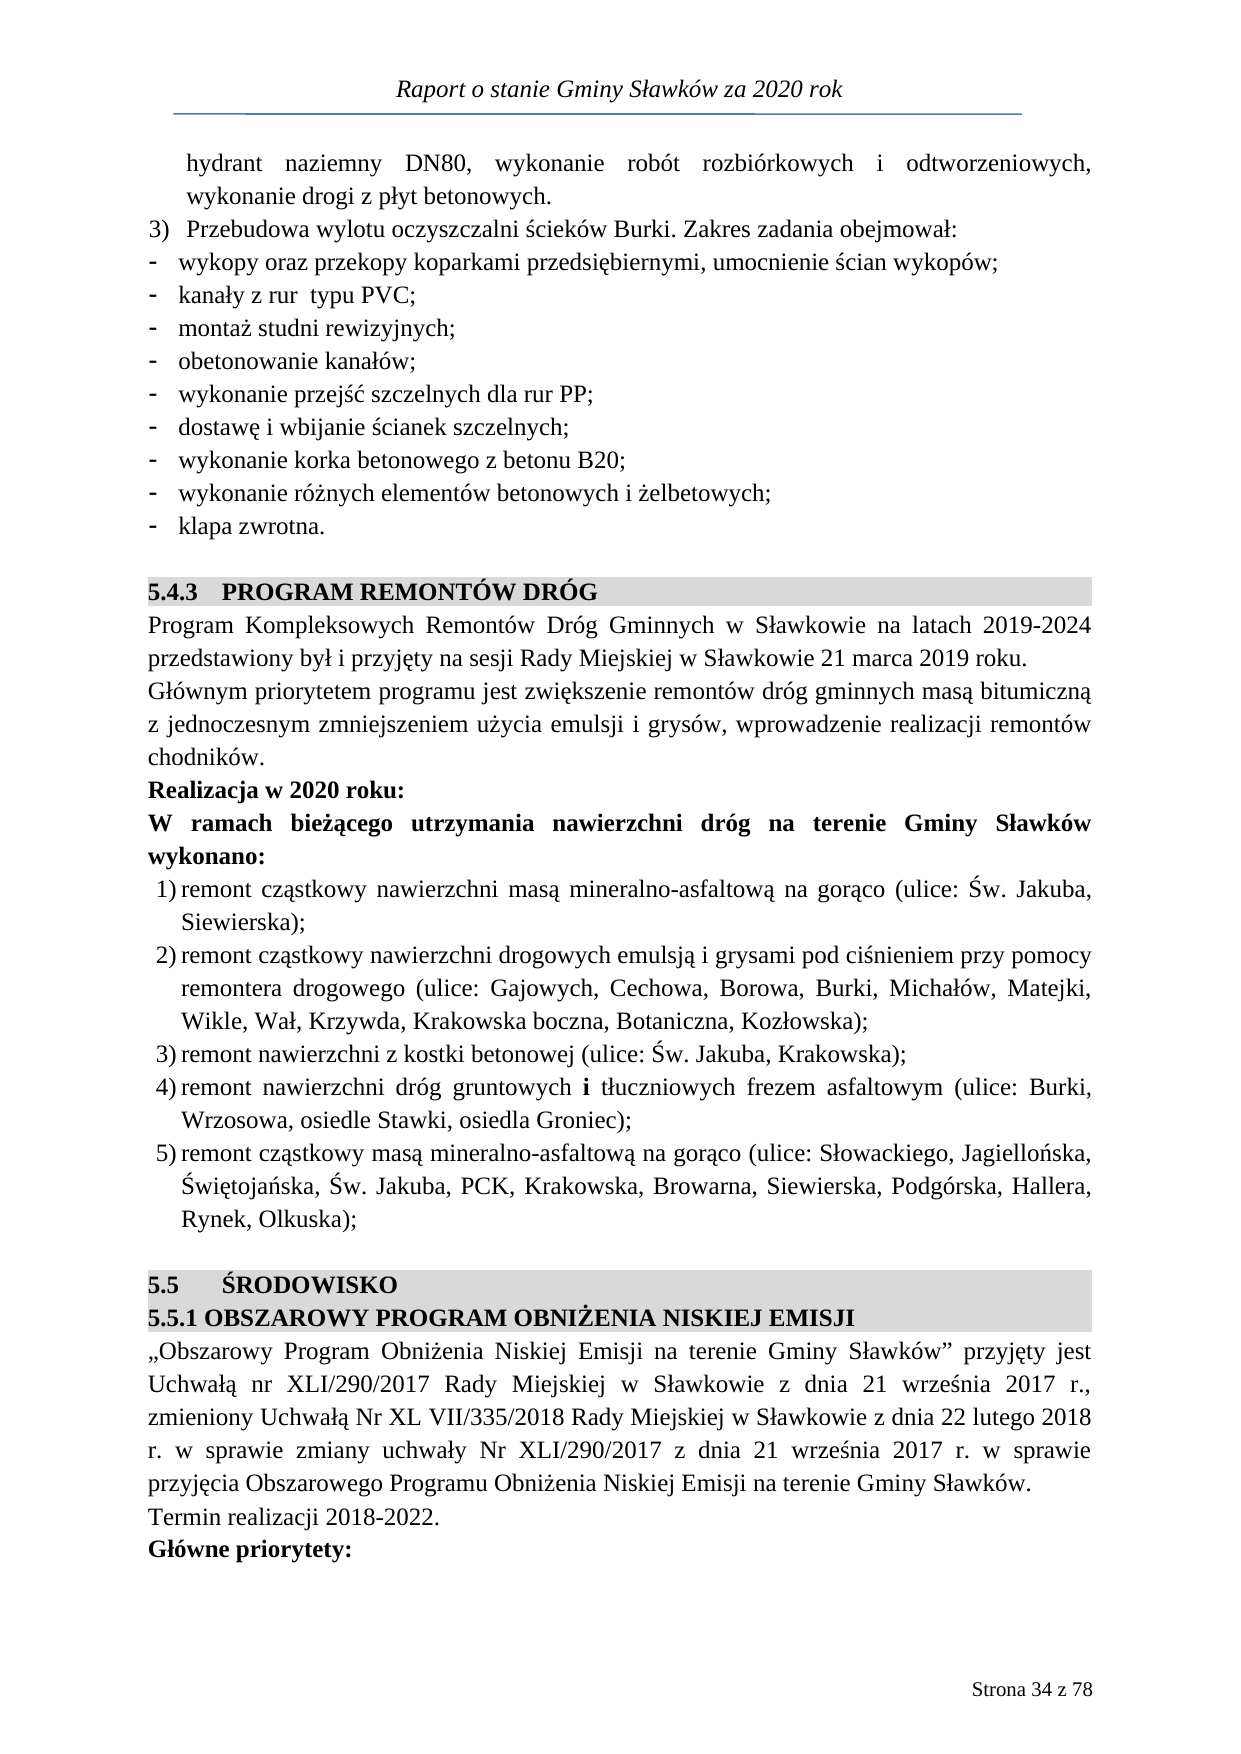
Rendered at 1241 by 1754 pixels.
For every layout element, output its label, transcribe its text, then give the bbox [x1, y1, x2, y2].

text 5.5 ŚRODOWISKO [148, 1270, 1092, 1299]
text 5.4.3 PROGRAM REMONTÓW DRÓG [148, 577, 1092, 606]
list remont cząstkowy nawierzchni masą mineralno-asfaltową na gorąco (ulice: Św. Jakuba, Siewierska); [156, 874, 1092, 936]
list remont cząstkowy masą mineralno-asfaltową na gorąco (ulice: Słowackiego, Jagiellońska, Świętojańska, Św. Jakuba, PCK, Krakowska, Browarna, Siewierska, Podgórska, Hallera, Rynek, Olkuska); [156, 1138, 1092, 1233]
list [148, 148, 1092, 209]
text Termin realizacji 2018-2022. [148, 1502, 1092, 1530]
text Realizacja w 2020 roku: [148, 775, 1092, 804]
list obetonowanie kanałów; [148, 346, 1092, 374]
list klapa zwrotna. [148, 511, 1092, 540]
list wykopy oraz przekopy koparkami przedsiębiernymi, umocnienie ścian wykopów; [148, 247, 1092, 276]
text Program Kompleksowych Remontów Dróg Gminnych w Sławkowie na latach 2019-2024 przedstawiony był i przyjęty na sesji Rady Miejskiej w Sławkowie 21 marca 2019 roku. [148, 610, 1092, 672]
list montaż studni rewizyjnych; [148, 313, 1092, 342]
list wykonanie przejść szczelnych dla rur PP; [148, 379, 1092, 408]
list wykonanie różnych elementów betonowych i żelbetowych; [148, 478, 1092, 507]
list remont nawierzchni dróg gruntowych i tłuczniowych frezem asfaltowym (ulice: Burki, Wrzosowa, osiedle Stawki, osiedla Groniec); [156, 1072, 1092, 1134]
list dostawę i wbijanie ścianek szczelnych; [148, 412, 1092, 441]
list remont nawierzchni z kostki betonowej (ulice: Św. Jakuba, Krakowska); [156, 1039, 1092, 1068]
list remont cząstkowy nawierzchni drogowych emulsją i grysami pod ciśnieniem przy pomocy remontera drogowego (ulice: Gajowych, Cechowa, Borowa, Burki, Michałów, Matejki, Wikle, Wał, Krzywda, Krakowska boczna, Botaniczna, Kozłowska); [156, 940, 1092, 1035]
text Główne priorytety: [148, 1534, 1092, 1563]
list Przebudowa wylotu oczyszczalni ścieków Burki. Zakres zadania obejmował: [148, 214, 1092, 242]
list kanały z rur typu PVC; [148, 280, 1092, 308]
text Głównym priorytetem programu jest zwiększenie remontów dróg gminnych masą bitumiczną z jednoczesnym zmniejszeniem użycia emulsji i grysów, wprowadzenie realizacji remontów chodników. [148, 676, 1092, 771]
text „Obszarowy Program Obniżenia Niskiej Emisji na terenie Gminy Sławków” przyjęty jest Uchwałą nr XLI/290/2017 Rady Miejskiej w Sławkowie z dnia 21 września 2017 r., zmieniony Uchwałą Nr XL VII/335/2018 Rady Miejskiej w Sławkowie z dnia 22 lutego 2018 r. w sprawie zmiany uchwały Nr XLI/290/2017 z dnia 21 września 2017 r. w sprawie przyjęcia Obszarowego Programu Obniżenia Niskiej Emisji na terenie Gminy Sławków. [148, 1336, 1092, 1497]
list W ramach bieżącego utrzymania nawierzchni dróg na terenie Gminy Sławków wykonano: [148, 808, 1092, 870]
text 5.5.1 OBSZAROWY PROGRAM OBNIŻENIA NISKIEJ EMISJI [148, 1303, 1092, 1332]
list wykonanie korka betonowego z betonu B20; [148, 445, 1092, 474]
